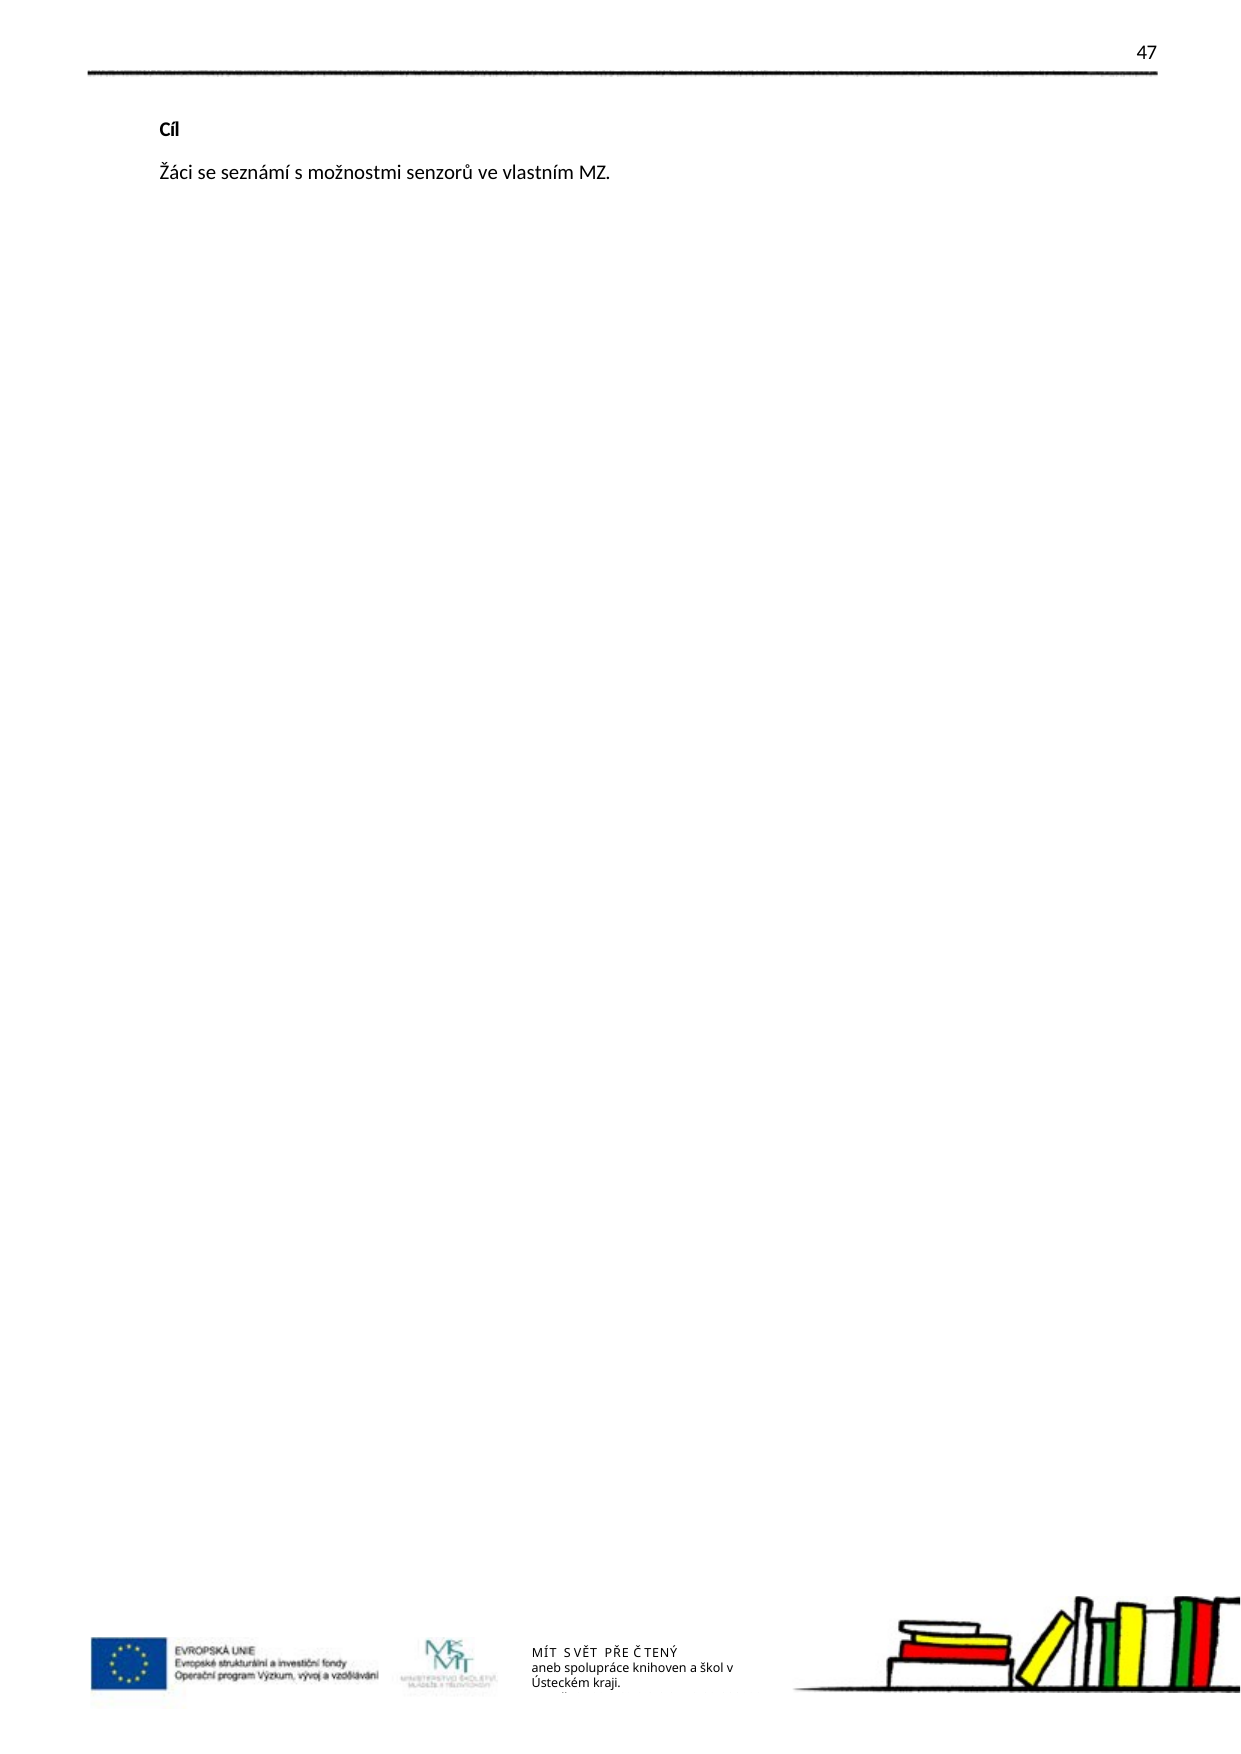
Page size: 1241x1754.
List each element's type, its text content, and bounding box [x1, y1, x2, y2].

text Žáci se seznámí s možnostmi senzorů ve vlastním MZ. [159, 159, 1167, 185]
subtitle Cíl [159, 117, 1167, 142]
picture [87, 70, 1158, 77]
picture [90, 1637, 499, 1709]
picture [792, 1596, 1241, 1693]
